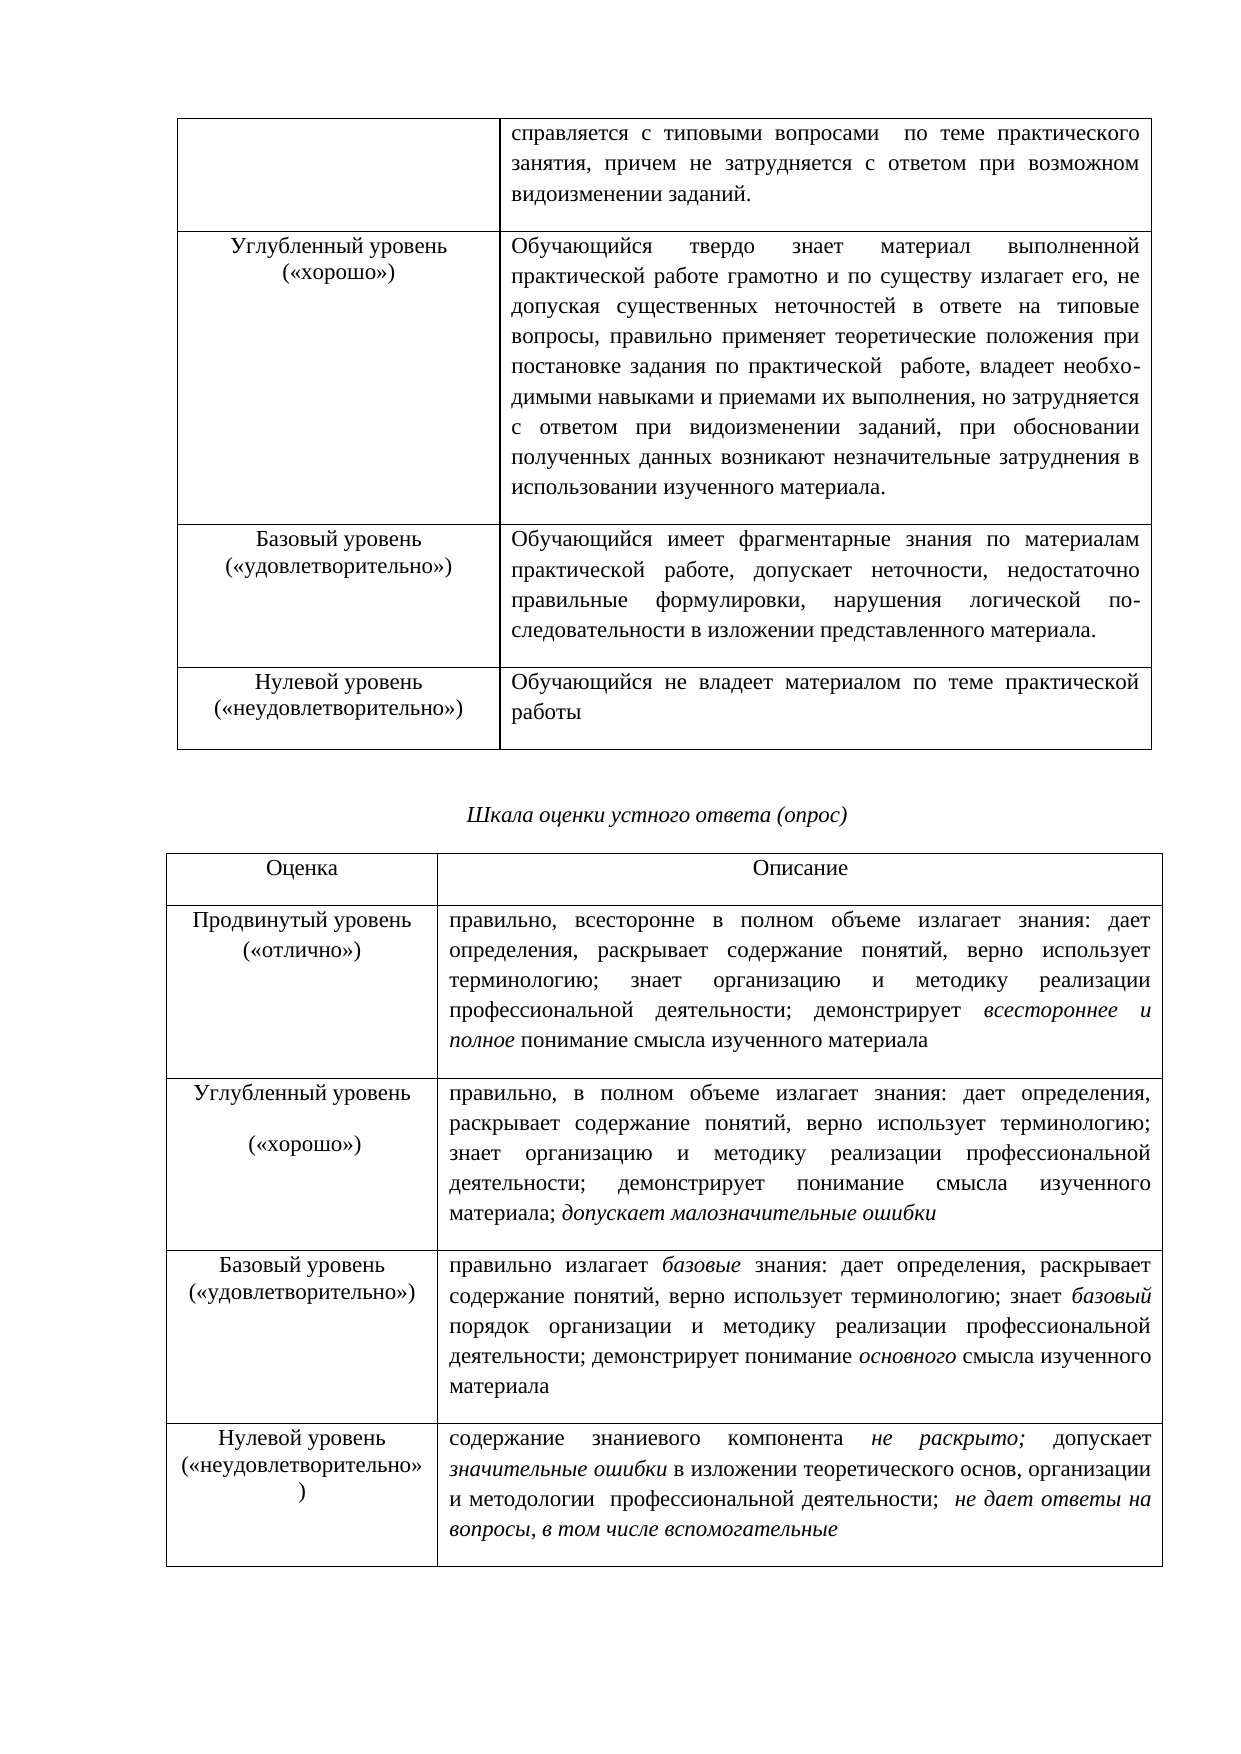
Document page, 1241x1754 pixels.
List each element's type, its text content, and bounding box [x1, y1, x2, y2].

table_cell Углубленный уровень («хорошо») [178, 232, 499, 524]
table_cell Продвинутый уровень («отлично») [167, 906, 437, 1077]
table_cell правильно излагает базовые знания: дает определения, раскрывает содержание понятий, верно использует терминологию; знает базовый порядок организации и методику реализации профессиональной деятельности; демонстрирует понимание основного смысла изученного материала [438, 1251, 1162, 1423]
table_header Описание [438, 854, 1162, 904]
table_cell Нулевой уровень («неудовлетворительно») [167, 1424, 437, 1566]
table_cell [178, 119, 499, 231]
table_cell Базовый уровень («удовлетворительно») [178, 525, 499, 667]
table_cell Обучающийся имеет фрагментарные знания по материалам практической работе, допускает неточности, недостаточно правильные формулировки, нарушения логической последовательности в изложении представленного материала. [501, 525, 1151, 667]
table_cell Обучающийся не владеет материалом по теме практической работы [501, 668, 1151, 749]
table_cell содержание знаниевого компонента не раскрыто; допускает значительные ошибки в изложении теоретического основ, организации и методологии профессиональной деятельности; не дает ответы на вопросы, в том числе вспомогательные [438, 1424, 1162, 1566]
table_cell правильно, в полном объеме излагает знания: дает определения, раскрывает содержание понятий, верно использует терминологию; знает организацию и методику реализации профессиональной деятельности; демонстрирует понимание смысла изученного материала; допускает малозначительные ошибки [438, 1079, 1162, 1250]
table_cell Нулевой уровень («неудовлетворительно») [178, 668, 499, 749]
table_cell правильно, всесторонне в полном объеме излагает знания: дает определения, раскрывает содержание понятий, верно использует терминологию; знает организацию и методику реализации профессиональной деятельности; демонстрирует всестороннее и полное понимание смысла изученного материала [438, 906, 1162, 1077]
table_header Оценка [167, 854, 437, 904]
table_cell Обучающийся твердо знает материал выполненной практической работе грамотно и по существу излагает его, не допуская существенных неточностей в ответе на типовые вопросы, правильно применяет теоретические положения при постановке задания по практической работе, владеет необходимыми навыками и приемами их выполнения, но затрудняется с ответом при видоизменении заданий, при обосновании полученных данных возникают незначительные затруднения в использовании изученного материала. [501, 232, 1151, 524]
table_cell Углубленный уровень («хорошо») [167, 1079, 437, 1250]
text Шкала оценки устного ответа (опрос) [162, 801, 1152, 828]
table_cell Базовый уровень («удовлетворительно») [167, 1251, 437, 1423]
